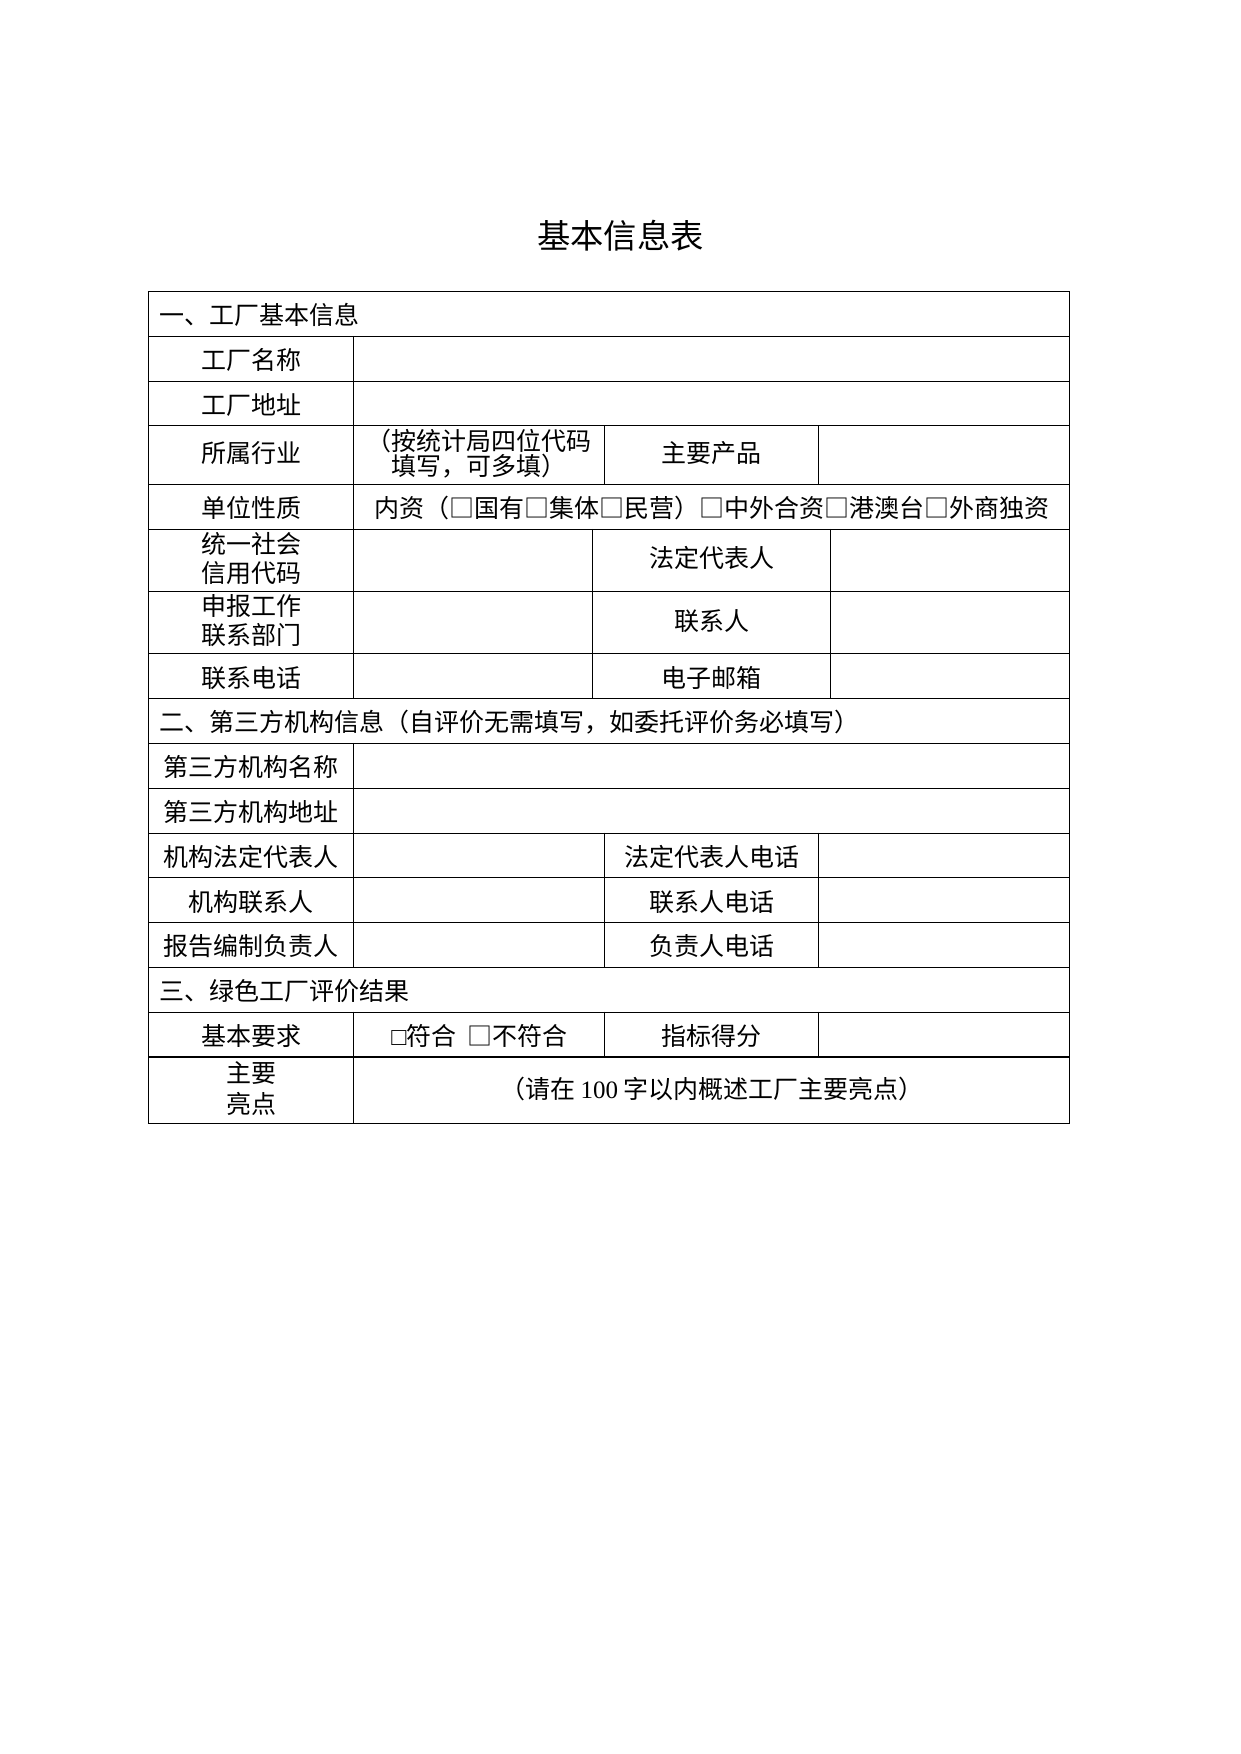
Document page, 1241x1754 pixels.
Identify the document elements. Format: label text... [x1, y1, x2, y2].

table_cell 主要产品 [605, 426, 818, 484]
text 基本信息表 [159, 202, 1081, 267]
table_cell [819, 834, 1069, 877]
table_cell [354, 592, 592, 653]
table_cell 指标得分 [605, 1013, 818, 1056]
table_cell 基本要求 [149, 1013, 353, 1056]
table_cell （按统计局四位代码填写，可多填） [354, 426, 604, 484]
table_cell 报告编制负责人 [149, 923, 353, 967]
table_cell [354, 878, 604, 922]
table_cell [819, 426, 1069, 484]
table_cell 二、第三方机构信息（自评价无需填写，如委托评价务必填写） [149, 699, 1069, 743]
table_cell □符合 □不符合 [354, 1013, 604, 1056]
table_cell 联系人电话 [605, 878, 818, 922]
table_cell [831, 654, 1069, 698]
table_cell 内资（□国有□集体□民营）□中外合资□港澳台□外商独资 [354, 485, 1069, 529]
table_cell 联系电话 [149, 654, 353, 698]
table_cell 单位性质 [149, 485, 353, 529]
table_cell [819, 923, 1069, 967]
table_cell 电子邮箱 [593, 654, 830, 698]
table_cell 所属行业 [149, 426, 353, 484]
table_cell 联系人 [593, 592, 830, 653]
table_cell （请在100字以内概述工厂主要亮点） [354, 1058, 1069, 1123]
table_cell 机构联系人 [149, 878, 353, 922]
table_cell [354, 337, 1069, 381]
table_cell 机构法定代表人 [149, 834, 353, 877]
table_cell 法定代表人电话 [605, 834, 818, 877]
table_cell [819, 878, 1069, 922]
table_cell [354, 654, 592, 698]
table_cell [354, 530, 592, 591]
table_cell [354, 834, 604, 877]
table_cell [354, 789, 1069, 832]
table_cell [354, 923, 604, 967]
table_cell [354, 744, 1069, 788]
table_cell 主要 亮点 [149, 1058, 353, 1123]
table_cell 工厂名称 [149, 337, 353, 381]
table_cell 第三方机构名称 [149, 744, 353, 788]
table_header 一、工厂基本信息 [149, 292, 1069, 336]
table_cell 法定代表人 [593, 530, 830, 591]
table_cell [819, 1013, 1069, 1056]
table_cell [354, 382, 1069, 425]
table_cell [831, 592, 1069, 653]
table_cell 三、绿色工厂评价结果 [149, 968, 1069, 1012]
table_cell 负责人电话 [605, 923, 818, 967]
table_cell 第三方机构地址 [149, 789, 353, 832]
table_cell 统一社会 信用代码 [149, 530, 353, 591]
table_cell [831, 530, 1069, 591]
table_cell 工厂地址 [149, 382, 353, 425]
table_cell 申报工作 联系部门 [149, 592, 353, 653]
